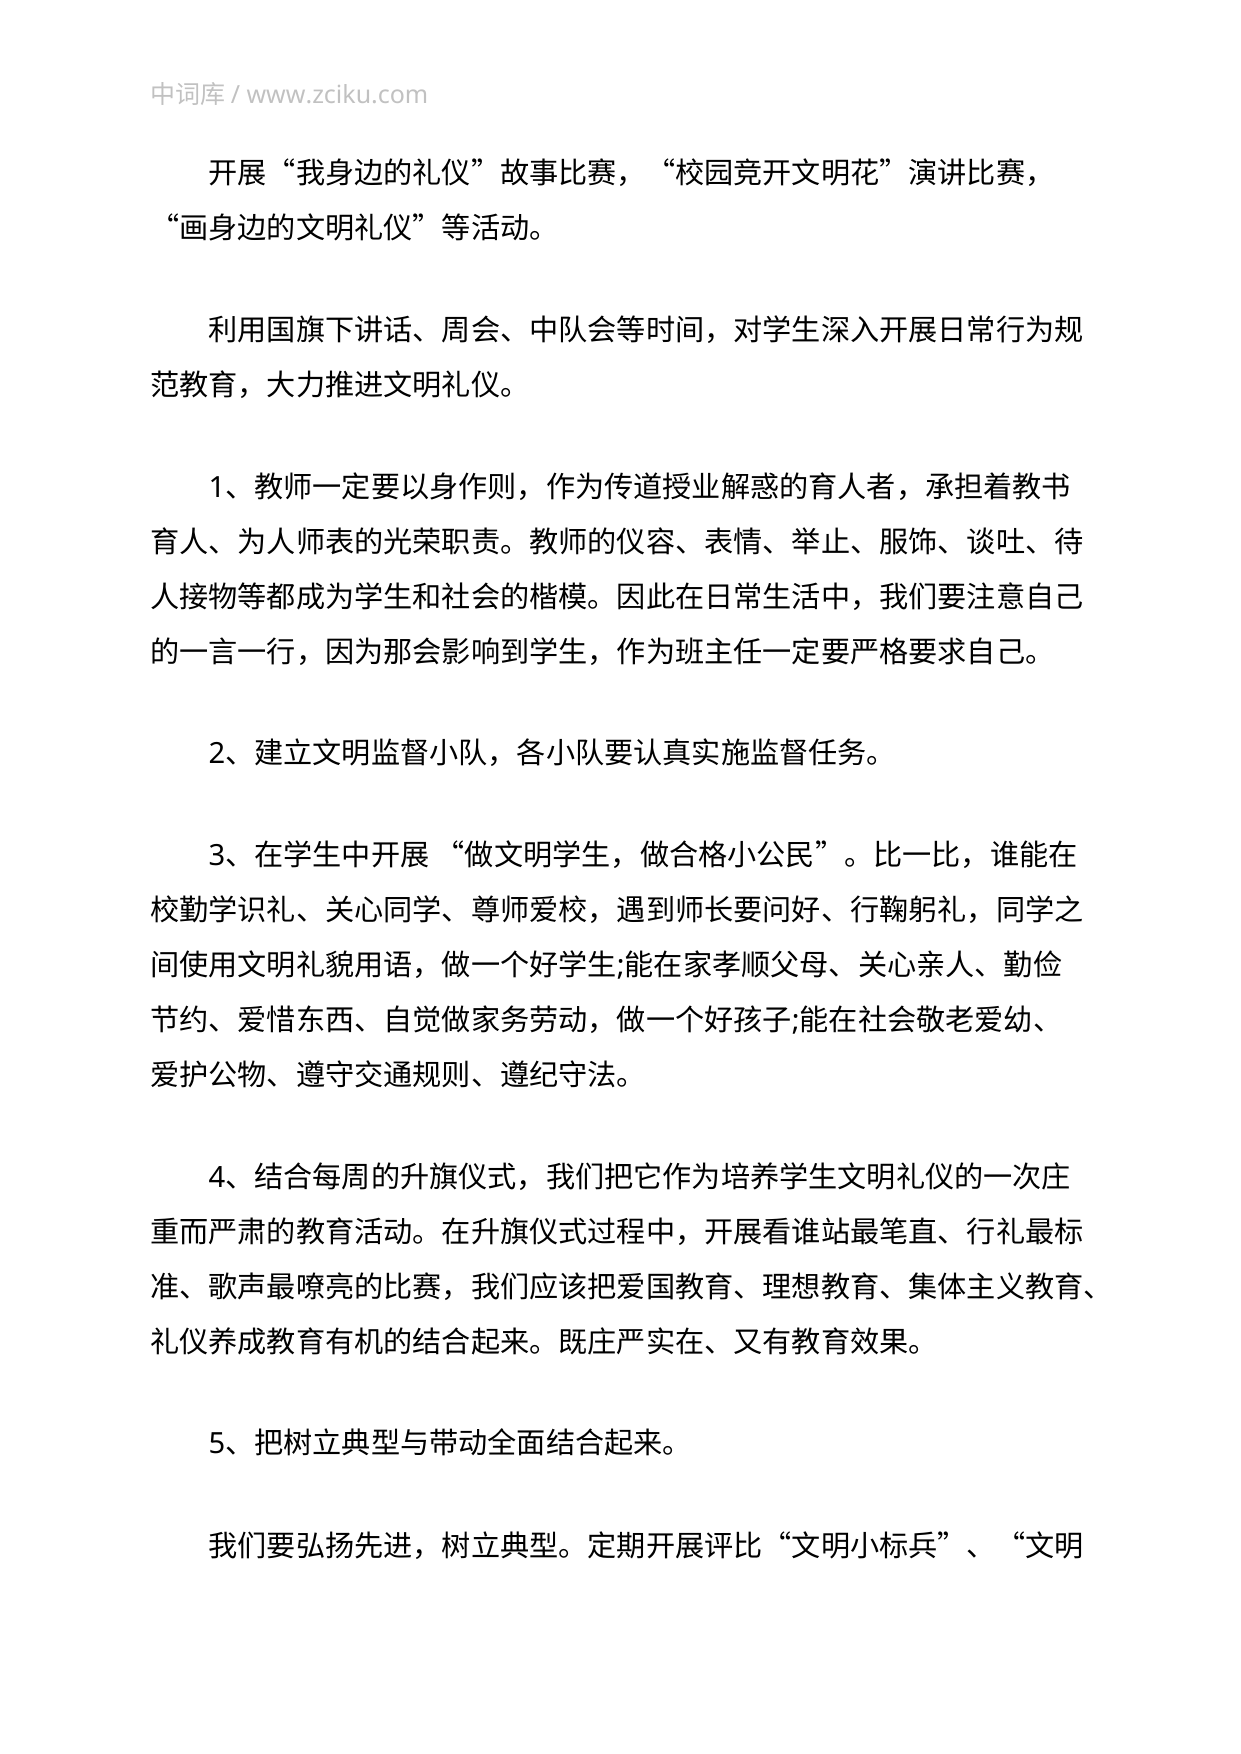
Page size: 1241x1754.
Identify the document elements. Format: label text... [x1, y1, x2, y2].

text 利用国旗下讲话、周会、中队会等时间，对学生深入开展日常行为规范教育，大力推进文明礼仪。 [150, 307, 1090, 404]
text 5、把树立典型与带动全面结合起来。 [150, 1420, 1090, 1462]
text 2、建立文明监督小队，各小队要认真实施监督任务。 [150, 730, 1090, 772]
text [150, 1522, 1090, 1564]
text 3、在学生中开展 “做文明学生，做合格小公民”。比一比，谁能在校勤学识礼、关心同学、尊师爱校，遇到师长要问好、行鞠躬礼，同学之间使用文明礼貌用语，做一个好学生;能在家孝顺父母、关心亲人、勤俭节约、爱惜东西、自觉做家务劳动，做一个好孩子;能在社会敬老爱幼、爱护公物、遵守交通规则、遵纪守法。 [150, 832, 1090, 1094]
text 1、教师一定要以身作则，作为传道授业解惑的育人者，承担着教书育人、为人师表的光荣职责。教师的仪容、表情、举止、服饰、谈吐、待人接物等都成为学生和社会的楷模。因此在日常生活中，我们要注意自己的一言一行，因为那会影响到学生，作为班主任一定要严格要求自己。 [150, 463, 1090, 670]
text 开展“我身边的礼仪”故事比赛，“校园竞开文明花”演讲比赛，“画身边的文明礼仪”等活动。 [150, 150, 1090, 247]
text 4、结合每周的升旗仪式，我们把它作为培养学生文明礼仪的一次庄重而严肃的教育活动。在升旗仪式过程中，开展看谁站最笔直、行礼最标准、歌声最嘹亮的比赛，我们应该把爱国教育、理想教育、集体主义教育、礼仪养成教育有机的结合起来。既庄严实在、又有教育效果。 [150, 1153, 1090, 1361]
